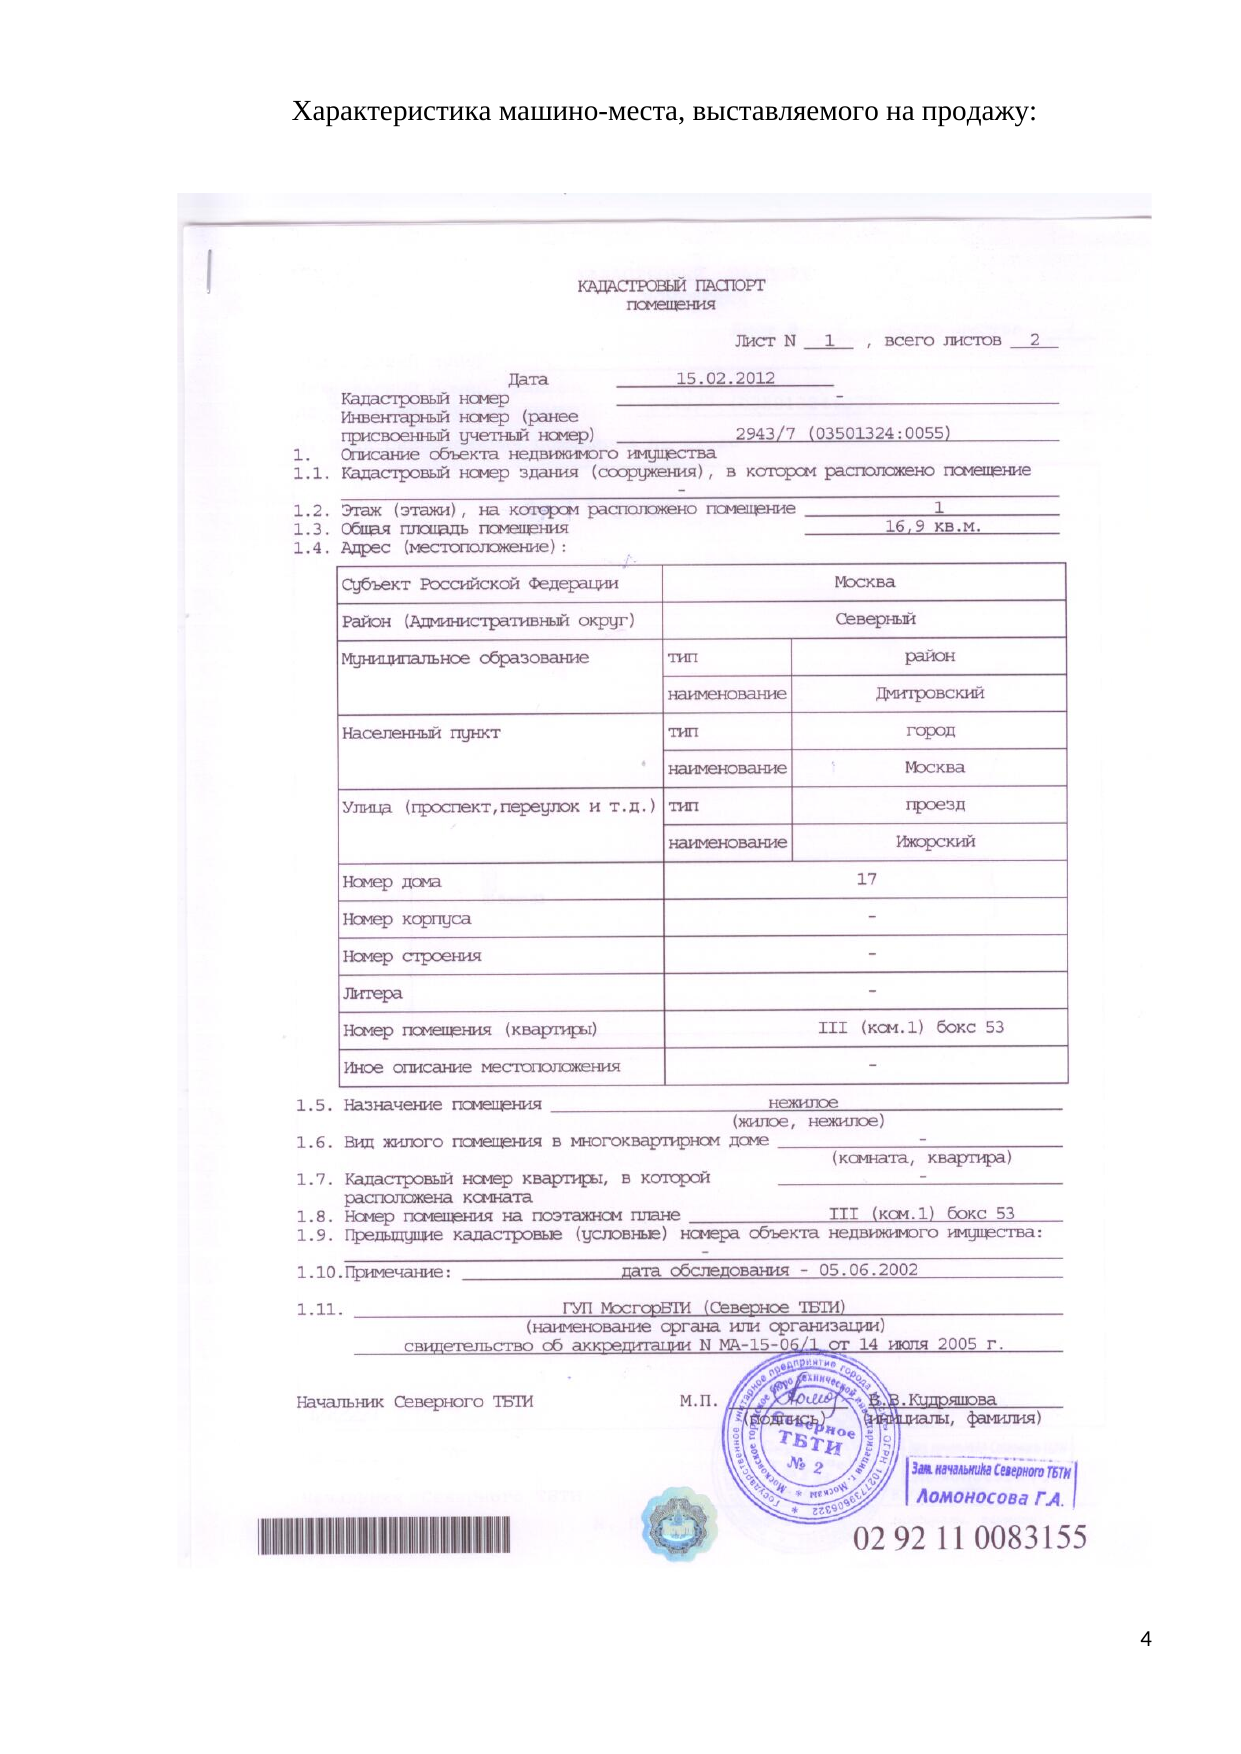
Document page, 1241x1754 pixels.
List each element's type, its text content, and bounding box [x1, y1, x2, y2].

picture [177, 193, 1152, 1572]
text Характеристика машино-места, выставляемого на продажу: [177, 93, 1152, 126]
